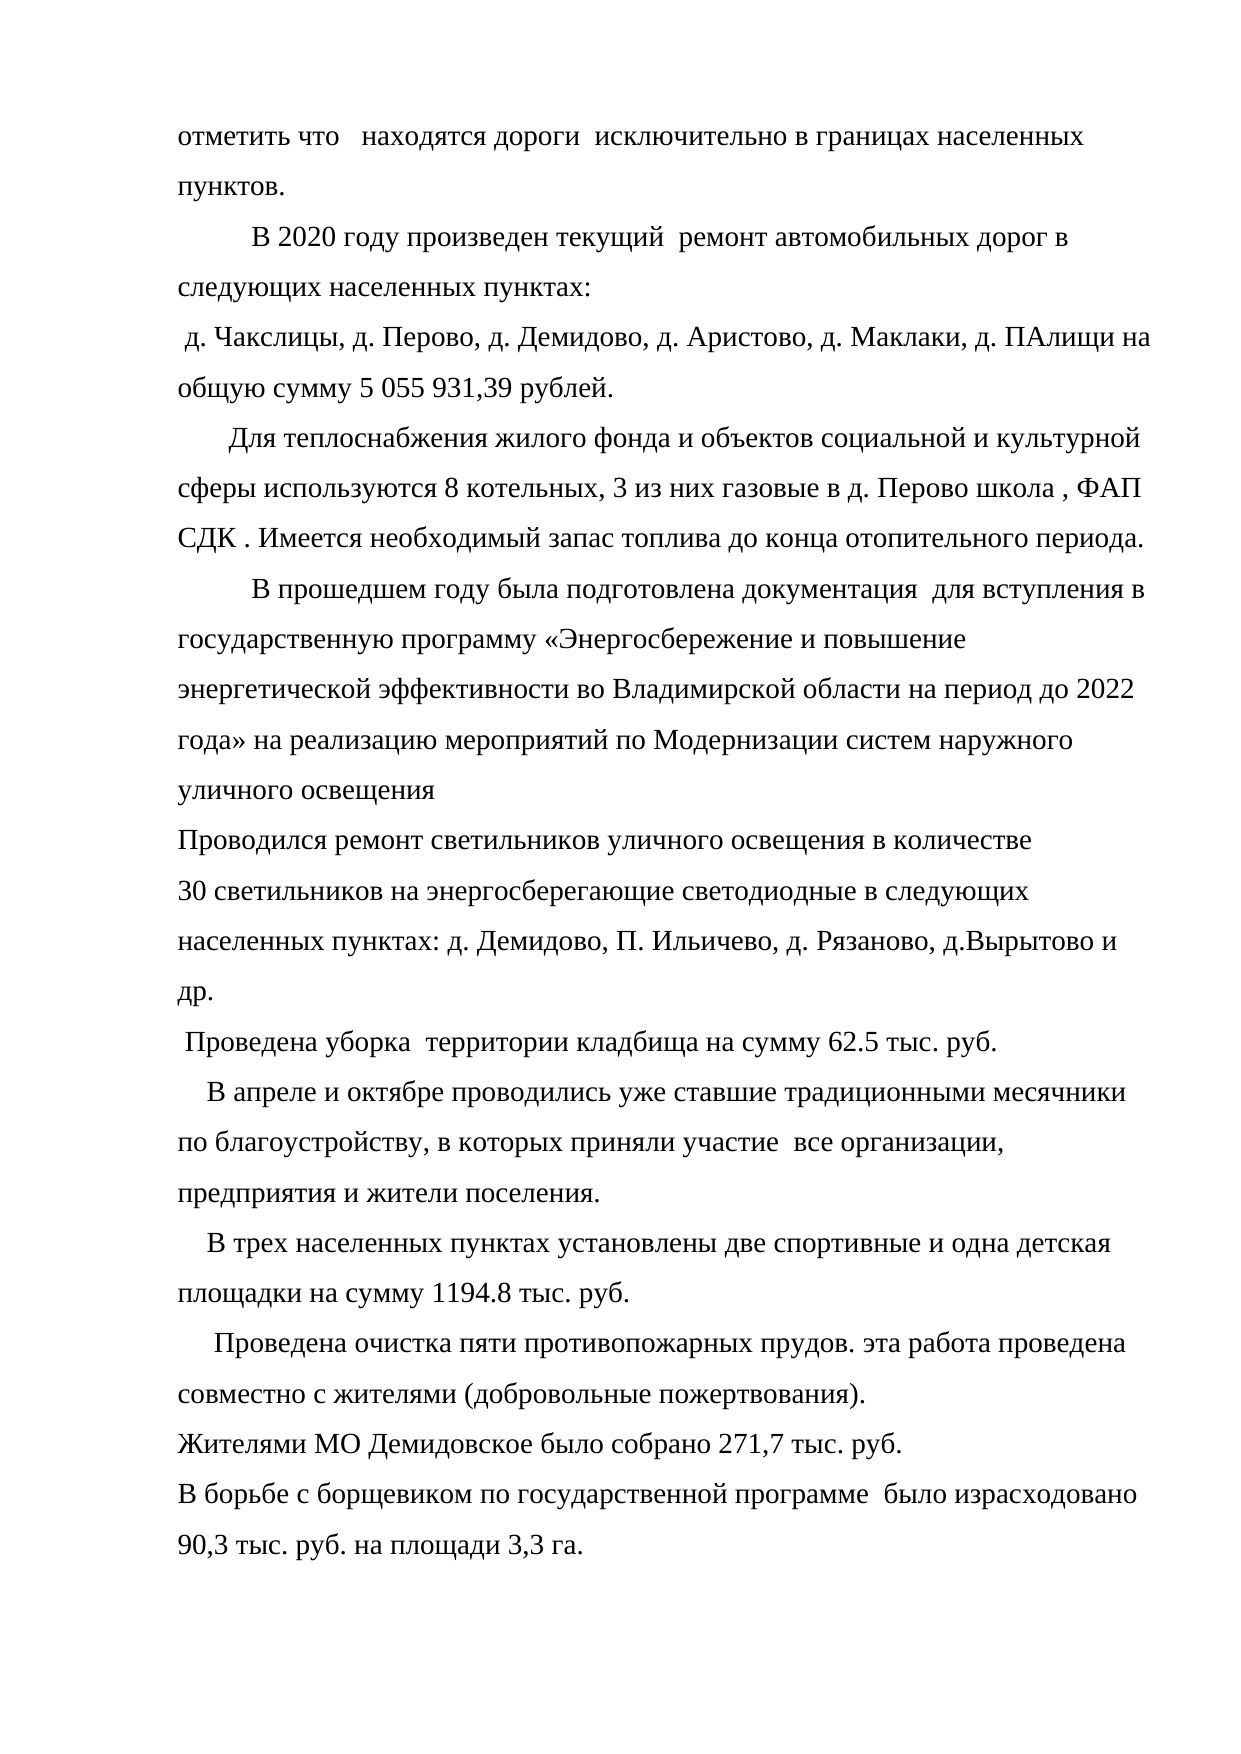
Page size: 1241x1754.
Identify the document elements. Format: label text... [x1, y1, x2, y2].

text В прошедшем году была подготовлена документация для вступления в государственную программу «Энергосбережение и повышение энергетической эффективности во Владимирской области на период до 2022 года» на реализацию мероприятий по Модернизации систем наружного уличного освещения [177, 571, 1152, 806]
text Жителями МО Демидовское было собрано 271,7 тыс. руб. [177, 1426, 1152, 1460]
text В апреле и октябре проводились уже ставшие традиционными месячники по благоустройству, в которых приняли участие все организации, предприятия и жители поселения. [177, 1074, 1152, 1208]
text Проведена уборка территории кладбища на сумму 62.5 тыс. руб. [177, 1024, 1152, 1057]
text Проводился ремонт светильников уличного освещения в количестве [177, 822, 1152, 856]
text В 2020 году произведен текущий ремонт автомобильных дорог в следующих населенных пунктах: [177, 219, 1152, 303]
text 30 светильников на энергосберегающие светодиодные в следующих населенных пунктах: д. Демидово, П. Ильичево, д. Рязаново, д.Вырытово и др. [177, 873, 1152, 1007]
text В борьбе с борщевиком по государственной программе было израсходовано 90,3 тыс. руб. на площади 3,3 га. [177, 1477, 1152, 1560]
text д. Чакслицы, д. Перово, д. Демидово, д. Аристово, д. Маклаки, д. ПАлищи на общую сумму 5 055 931,39 рублей. [177, 319, 1152, 403]
text В трех населенных пунктах установлены две спортивные и одна детская площадки на сумму 1194.8 тыс. руб. [177, 1225, 1152, 1309]
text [177, 118, 1152, 202]
text Проведена очистка пяти противопожарных прудов. эта работа проведена совместно с жителями (добровольные пожертвования). [177, 1326, 1152, 1409]
text Для теплоснабжения жилого фонда и объектов социальной и культурной сферы используются 8 котельных, 3 из них газовые в д. Перово школа , ФАП СДК . Имеется необходимый запас топлива до конца отопительного периода. [177, 420, 1152, 554]
